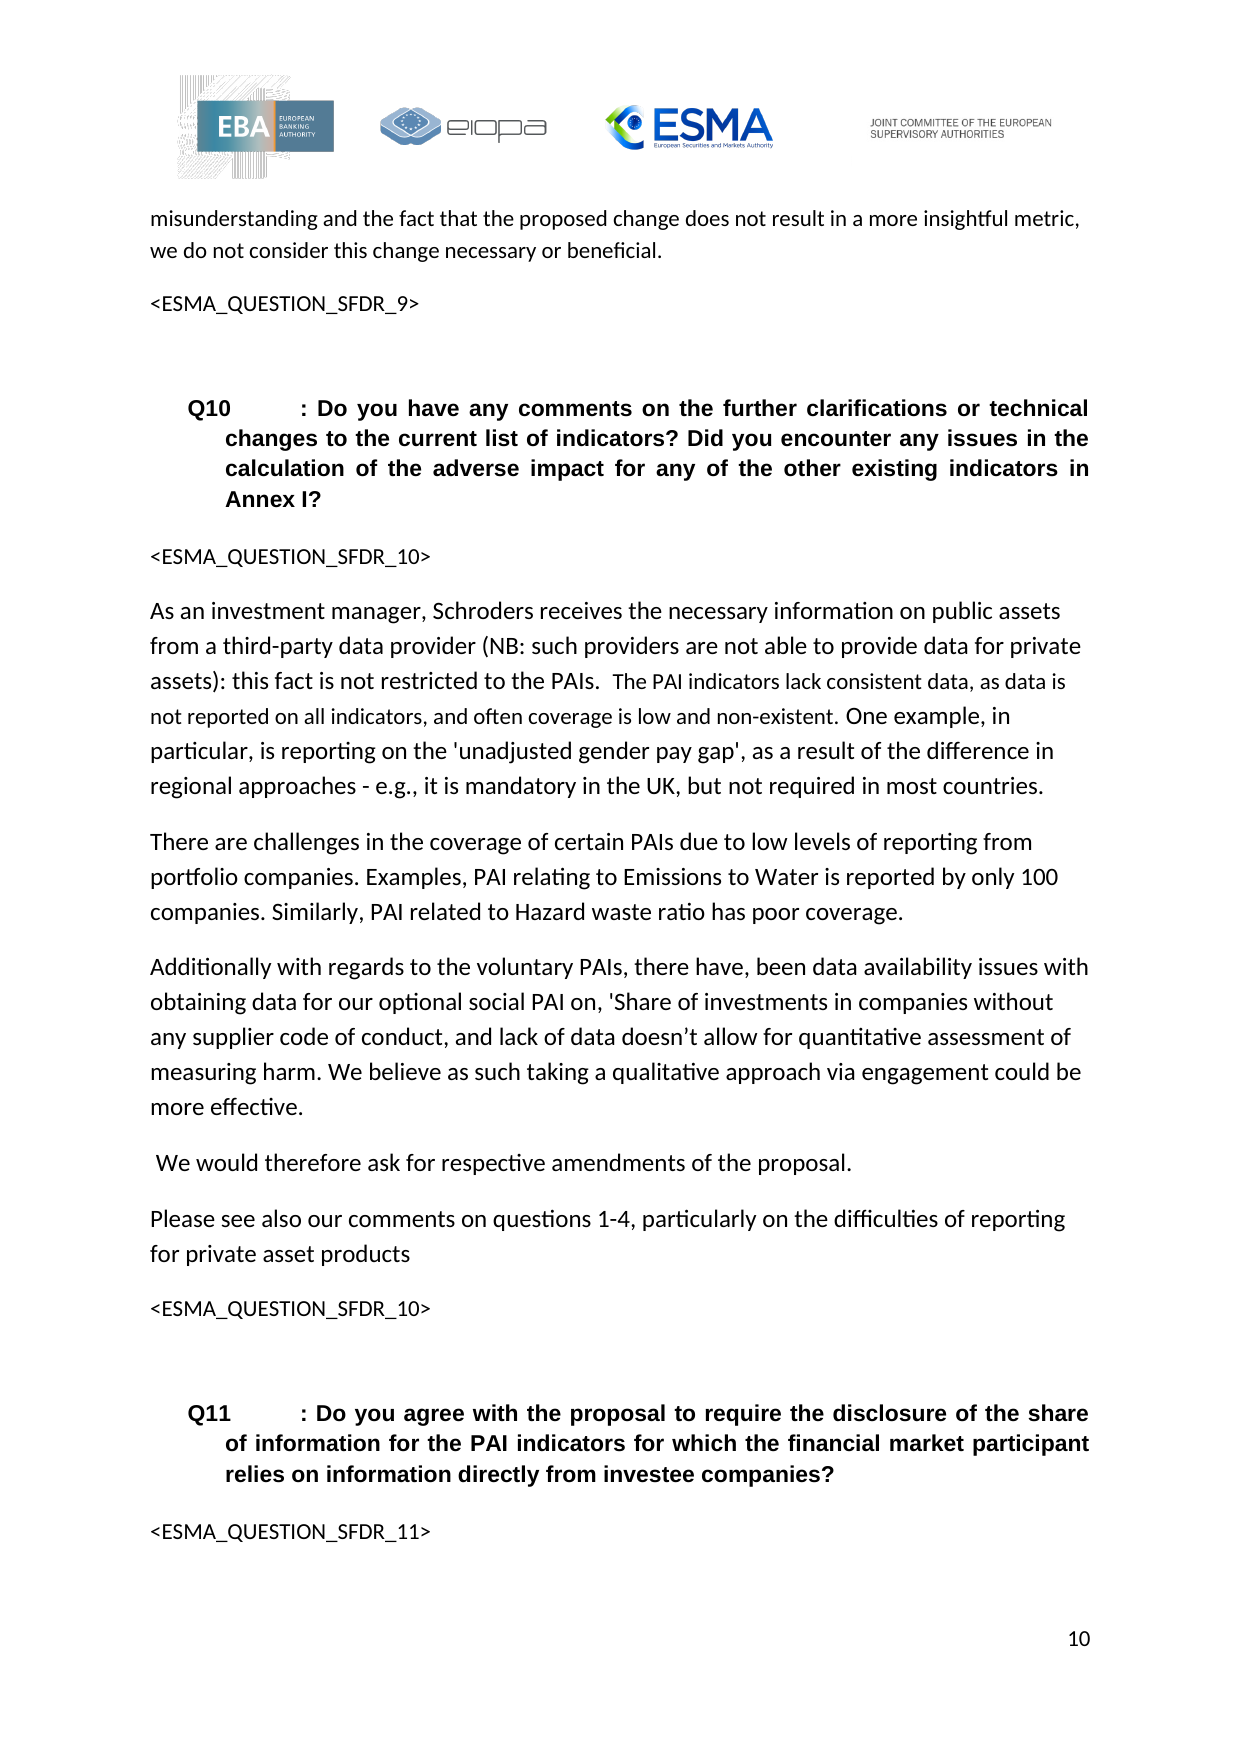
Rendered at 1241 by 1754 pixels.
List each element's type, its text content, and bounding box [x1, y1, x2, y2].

list : Do you agree with the proposal to require the disclosure of the share of information for the PAI indicators for which the financial market participant relies on information directly from investee companies? [187, 1400, 1090, 1487]
text As an investment manager, Schroders receives the necessary information on public assets from a third-party data provider (NB: such providers are not able to provide data for private assets): this fact is not restricted to the PAIs. The PAI indicators lack consistent data, as data is not reported on all indicators, and often coverage is low and non-existent. One example, in particular, is reporting on the 'unadjusted gender pay gap', as a result of the difference in regional approaches - e.g., it is mandatory in the UK, but not required in most countries. [150, 595, 1090, 800]
text <ESMA_QUESTION_SFDR_9> [150, 289, 1090, 317]
list : Do you have any comments on the further clarifications or technical changes to the current list of indicators? Did you encounter any issues in the calculation of the adverse impact for any of the other existing indicators in Annex I? [187, 395, 1090, 512]
text Please see also our comments on questions 1-4, particularly on the difficulties of reporting for private asset products [150, 1203, 1090, 1269]
picture [177, 73, 806, 182]
text There are challenges in the coverage of certain PAIs due to low levels of reporting from portfolio companies. Examples, PAI relating to Emissions to Water is reported by only 100 companies. Similarly, PAI related to Hazard waste ratio has poor coverage. [150, 826, 1090, 926]
text We would therefore ask for respective amendments of the proposal. [150, 1147, 1090, 1178]
text Additionally with regards to the voluntary PAIs, there have, been data availability issues with obtaining data for our optional social PAI on, 'Share of investments in companies without any supplier code of conduct, and lack of data doesn’t allow for quantitative assessment of measuring harm. We believe as such taking a qualitative approach via engagement could be more effective. [150, 952, 1090, 1122]
text <ESMA_QUESTION_SFDR_10> [150, 1294, 1090, 1322]
text <ESMA_QUESTION_SFDR_10> [150, 542, 1090, 570]
text <ESMA_QUESTION_SFDR_11> [150, 1517, 1090, 1545]
picture [851, 77, 1063, 168]
